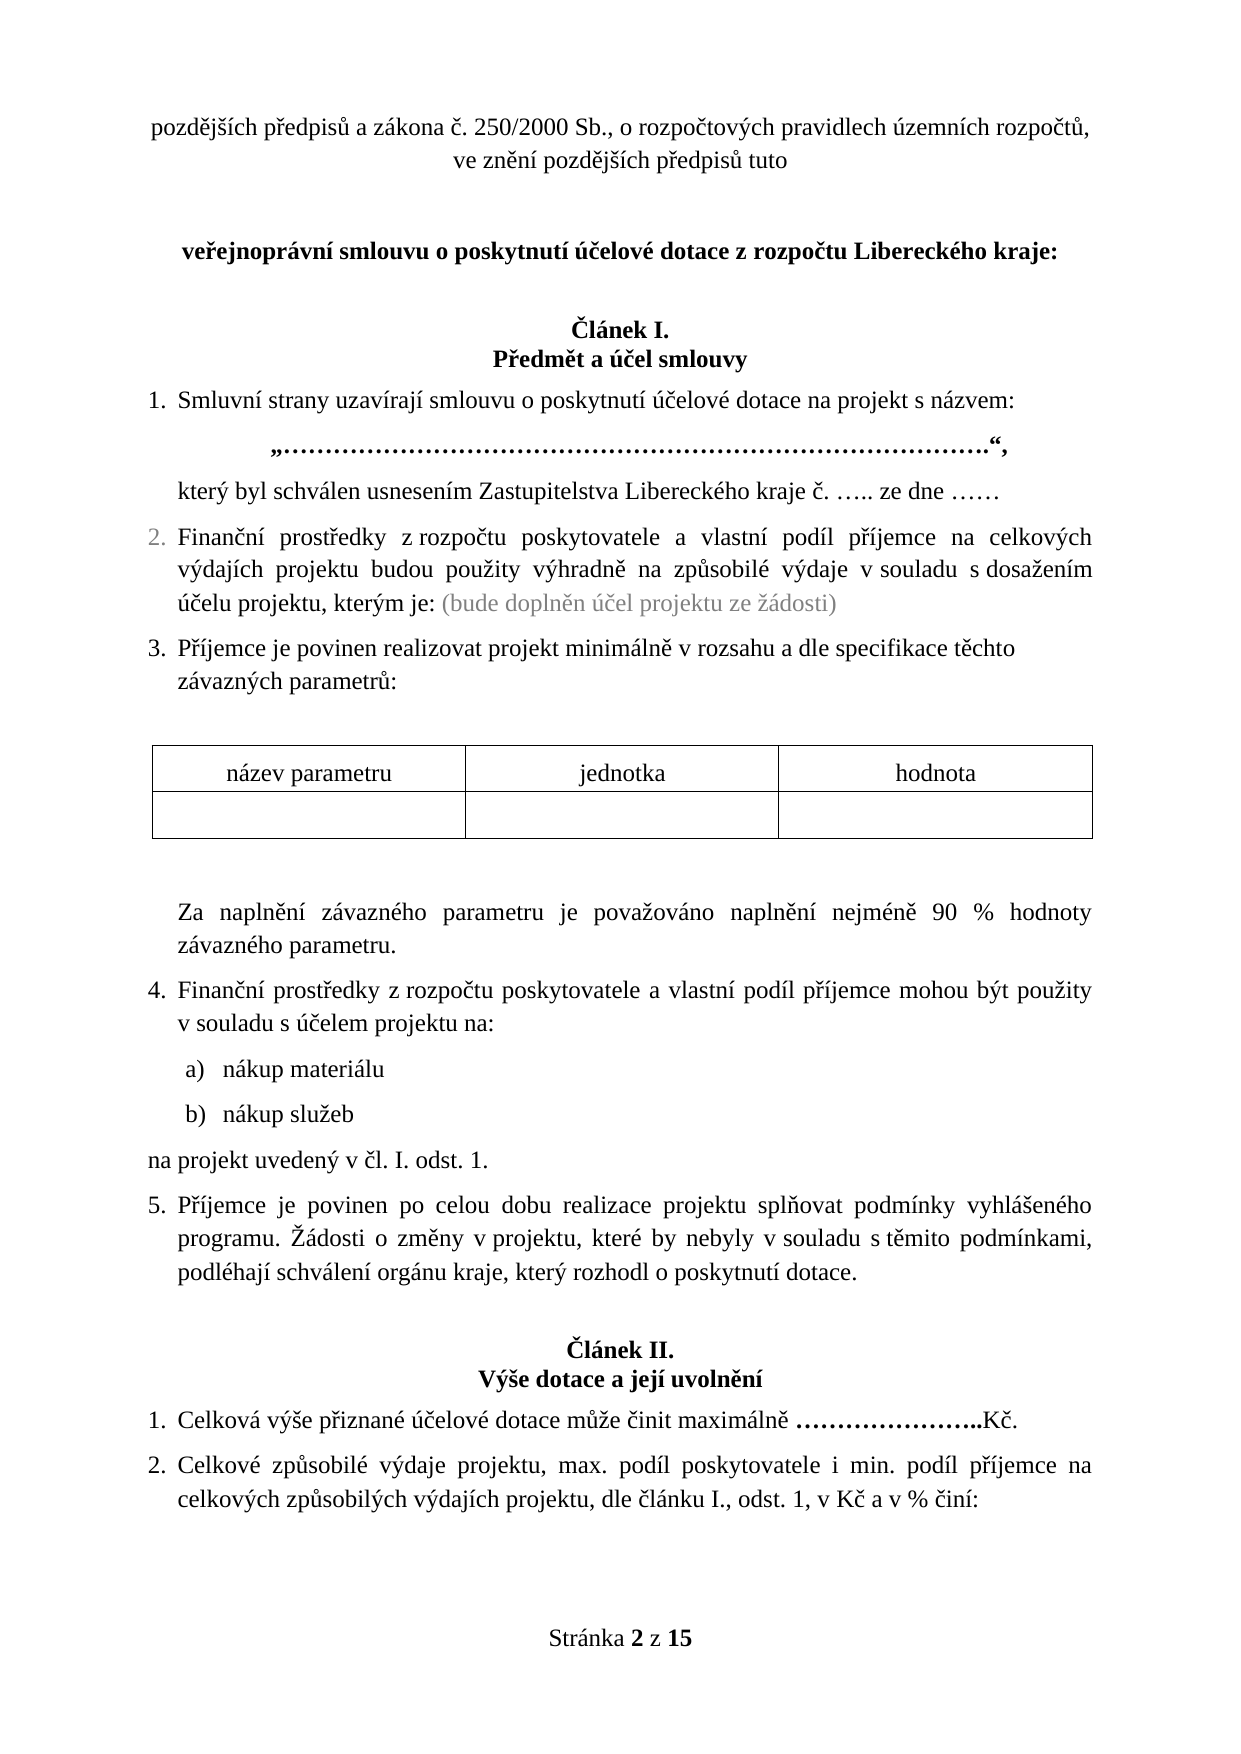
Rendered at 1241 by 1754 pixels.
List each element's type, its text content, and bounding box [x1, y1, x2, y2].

list Příjemce je povinen realizovat projekt minimálně v rozsahu a dle specifikace těchto závazných parametrů: [148, 633, 1093, 695]
list Celkové způsobilé výdaje projektu, max. podíl poskytovatele i min. podíl příjemce na celkových způsobilých výdajích projektu, dle článku I., odst. 1, v Kč a v % činí: [148, 1451, 1093, 1512]
table_cell [779, 792, 1092, 838]
table_cell [466, 792, 778, 838]
text který byl schválen usnesením Zastupitelstva Libereckého kraje č. ….. ze dne …… [177, 476, 1093, 505]
table_header hodnota [779, 746, 1092, 791]
list nákup služeb [185, 1099, 1093, 1128]
text na projekt uvedený v čl. I. odst. 1. [148, 1145, 1093, 1174]
table_header jednotka [466, 746, 778, 791]
list nákup materiálu [185, 1054, 1093, 1083]
list Smluvní strany uzavírají smlouvu o poskytnutí účelové dotace na projekt s názvem: [148, 385, 1093, 414]
text Výše dotace a její uvolnění [148, 1364, 1093, 1393]
list Celková výše přiznané účelové dotace může činit maximálně …………………..Kč. [148, 1405, 1093, 1434]
table_cell [153, 792, 465, 838]
text „………………………………………………………………………….“, [185, 431, 1093, 459]
text veřejnoprávní smlouvu o poskytnutí účelové dotace z rozpočtu Libereckého kraje: [148, 236, 1093, 265]
list Finanční prostředky z rozpočtu poskytovatele a vlastní podíl příjemce na celkových výdajích projektu budou použity výhradně na způsobilé výdaje v souladu s dosažením účelu projektu, kterým je: (bude doplněn účel projektu ze žádosti) [148, 522, 1093, 616]
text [148, 112, 1093, 174]
text Článek II. [148, 1335, 1093, 1364]
text Článek I. [148, 315, 1093, 344]
list Příjemce je povinen po celou dobu realizace projektu splňovat podmínky vyhlášeného programu. Žádosti o změny v projektu, které by nebyly v souladu s těmito podmínkami, podléhají schválení orgánu kraje, který rozhodl o poskytnutí dotace. [148, 1191, 1093, 1285]
text Předmět a účel smlouvy [148, 344, 1093, 372]
table_header název parametru [153, 746, 465, 791]
text Za naplnění závazného parametru je považováno naplnění nejméně 90 % hodnoty závazného parametru. [177, 897, 1093, 959]
list Finanční prostředky z rozpočtu poskytovatele a vlastní podíl příjemce mohou být použity v souladu s účelem projektu na: [148, 975, 1093, 1037]
